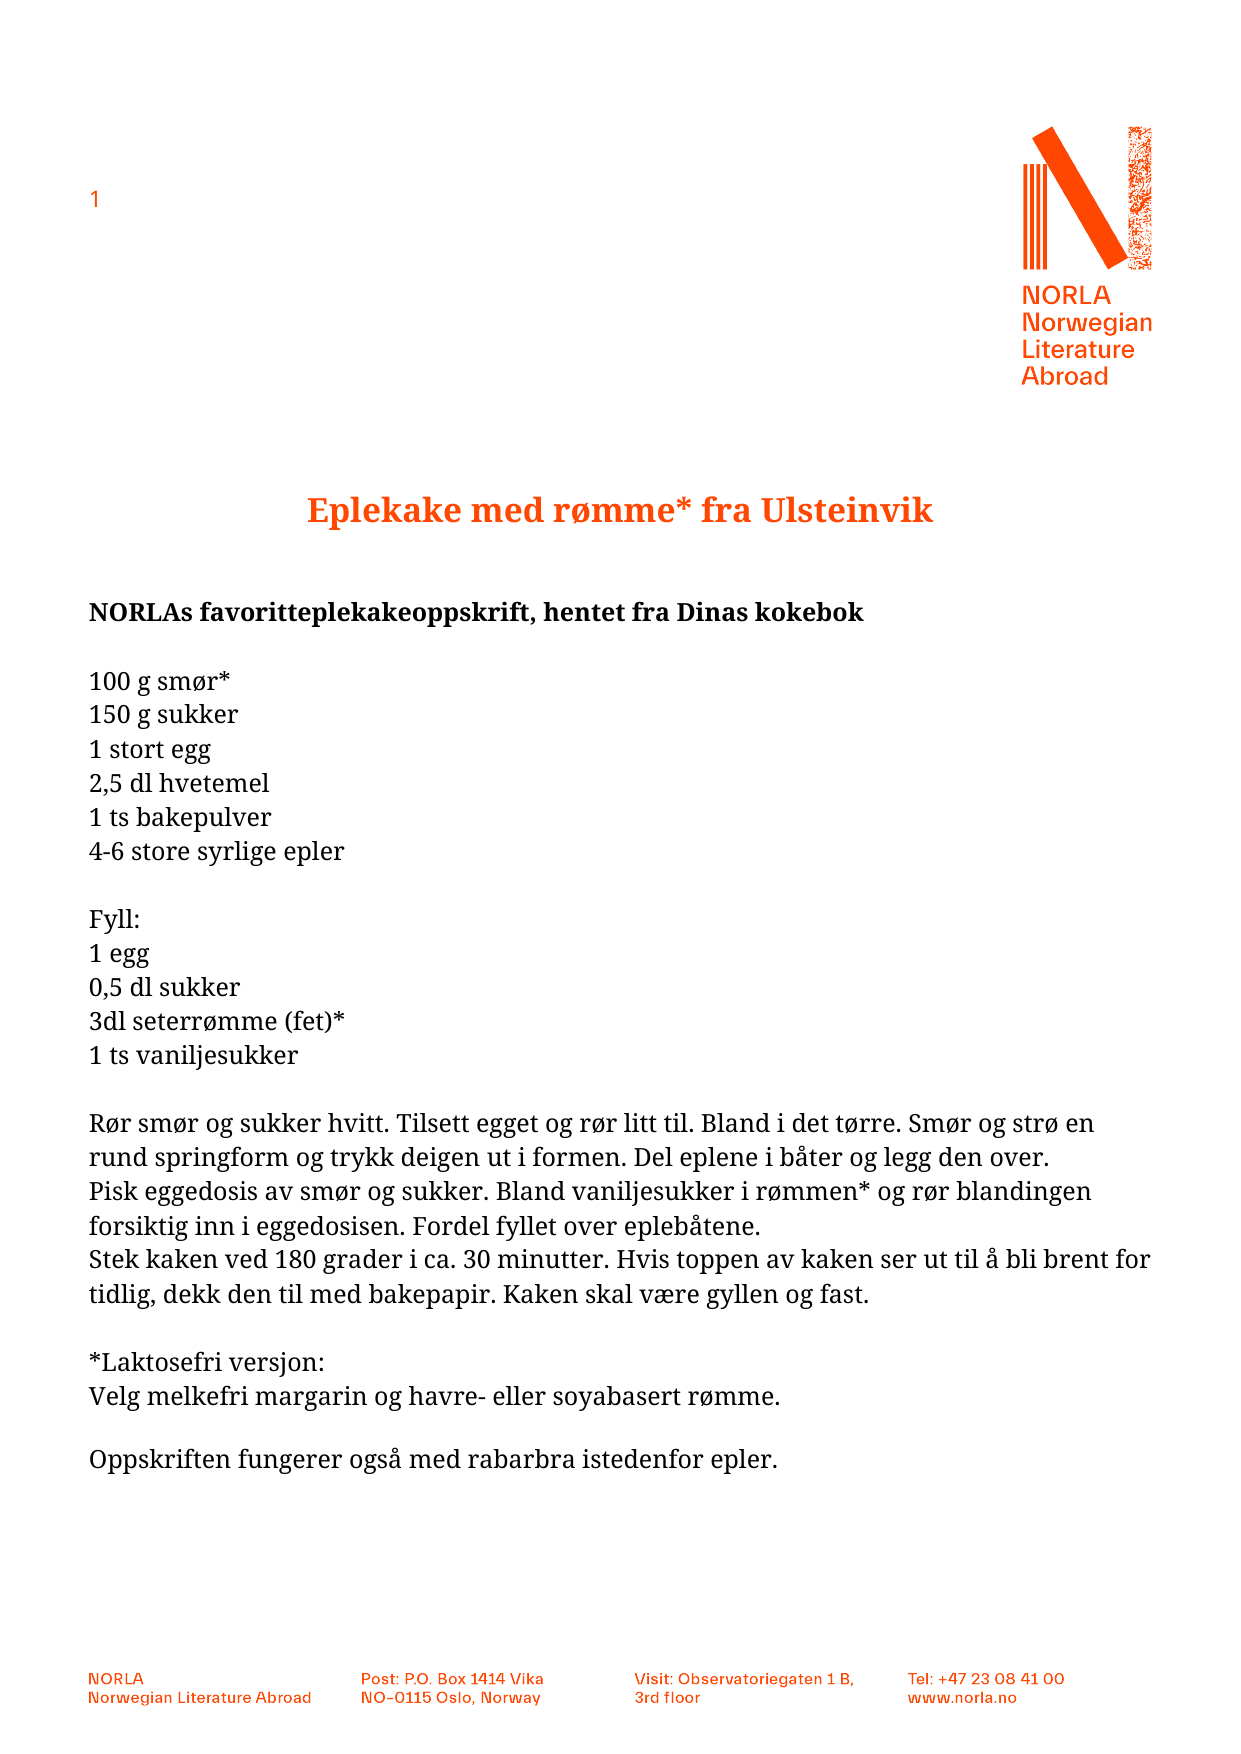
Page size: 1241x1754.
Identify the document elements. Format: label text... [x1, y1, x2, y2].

text 150 g sukker [89, 697, 1152, 731]
text 4-6 store syrlige epler [89, 833, 1152, 867]
text 2,5 dl hvetemel [89, 765, 1152, 799]
text Rør smør og sukker hvitt. Tilsett egget og rør litt til. Bland i det tørre. Smør og strø en rund springform og trykk deigen ut i formen. Del eplene i båter og legg den over. [89, 1106, 1152, 1174]
text NORLAs favoritteplekakeoppskrift, hentet fra Dinas kokebok [89, 561, 1152, 663]
picture [1021, 126, 1152, 351]
text Stek kaken ved 180 grader i ca. 30 minutter. Hvis toppen av kaken ser ut til å bli brent for tidlig, dekk den til med bakepapir. Kaken skal være gyllen og fast. [89, 1242, 1152, 1310]
text 3dl seterrømme (fet)* [89, 1004, 1152, 1038]
text 0,5 dl sukker [89, 970, 1152, 1004]
text *Laktosefri versjon: Velg melkefri margarin og havre- eller soyabasert rømme. Oppskriften fungerer også med rabarbra istedenfor epler. [89, 1344, 1152, 1475]
text Eplekake med rømme* fra Ulsteinvik [89, 351, 1152, 532]
picture [87, 1672, 1150, 1706]
text 1 stort egg [89, 731, 1152, 765]
text Pisk eggedosis av smør og sukker. Bland vaniljesukker i rømmen* og rør blandingen forsiktig inn i eggedosisen. Fordel fyllet over eplebåtene. [89, 1174, 1152, 1242]
text 1 ts bakepulver [89, 799, 1152, 833]
text 100 g smør* [89, 663, 1152, 697]
text 1 ts vaniljesukker [89, 1038, 1152, 1072]
text 1 egg [89, 936, 1152, 970]
text Fyll: [89, 902, 1152, 936]
